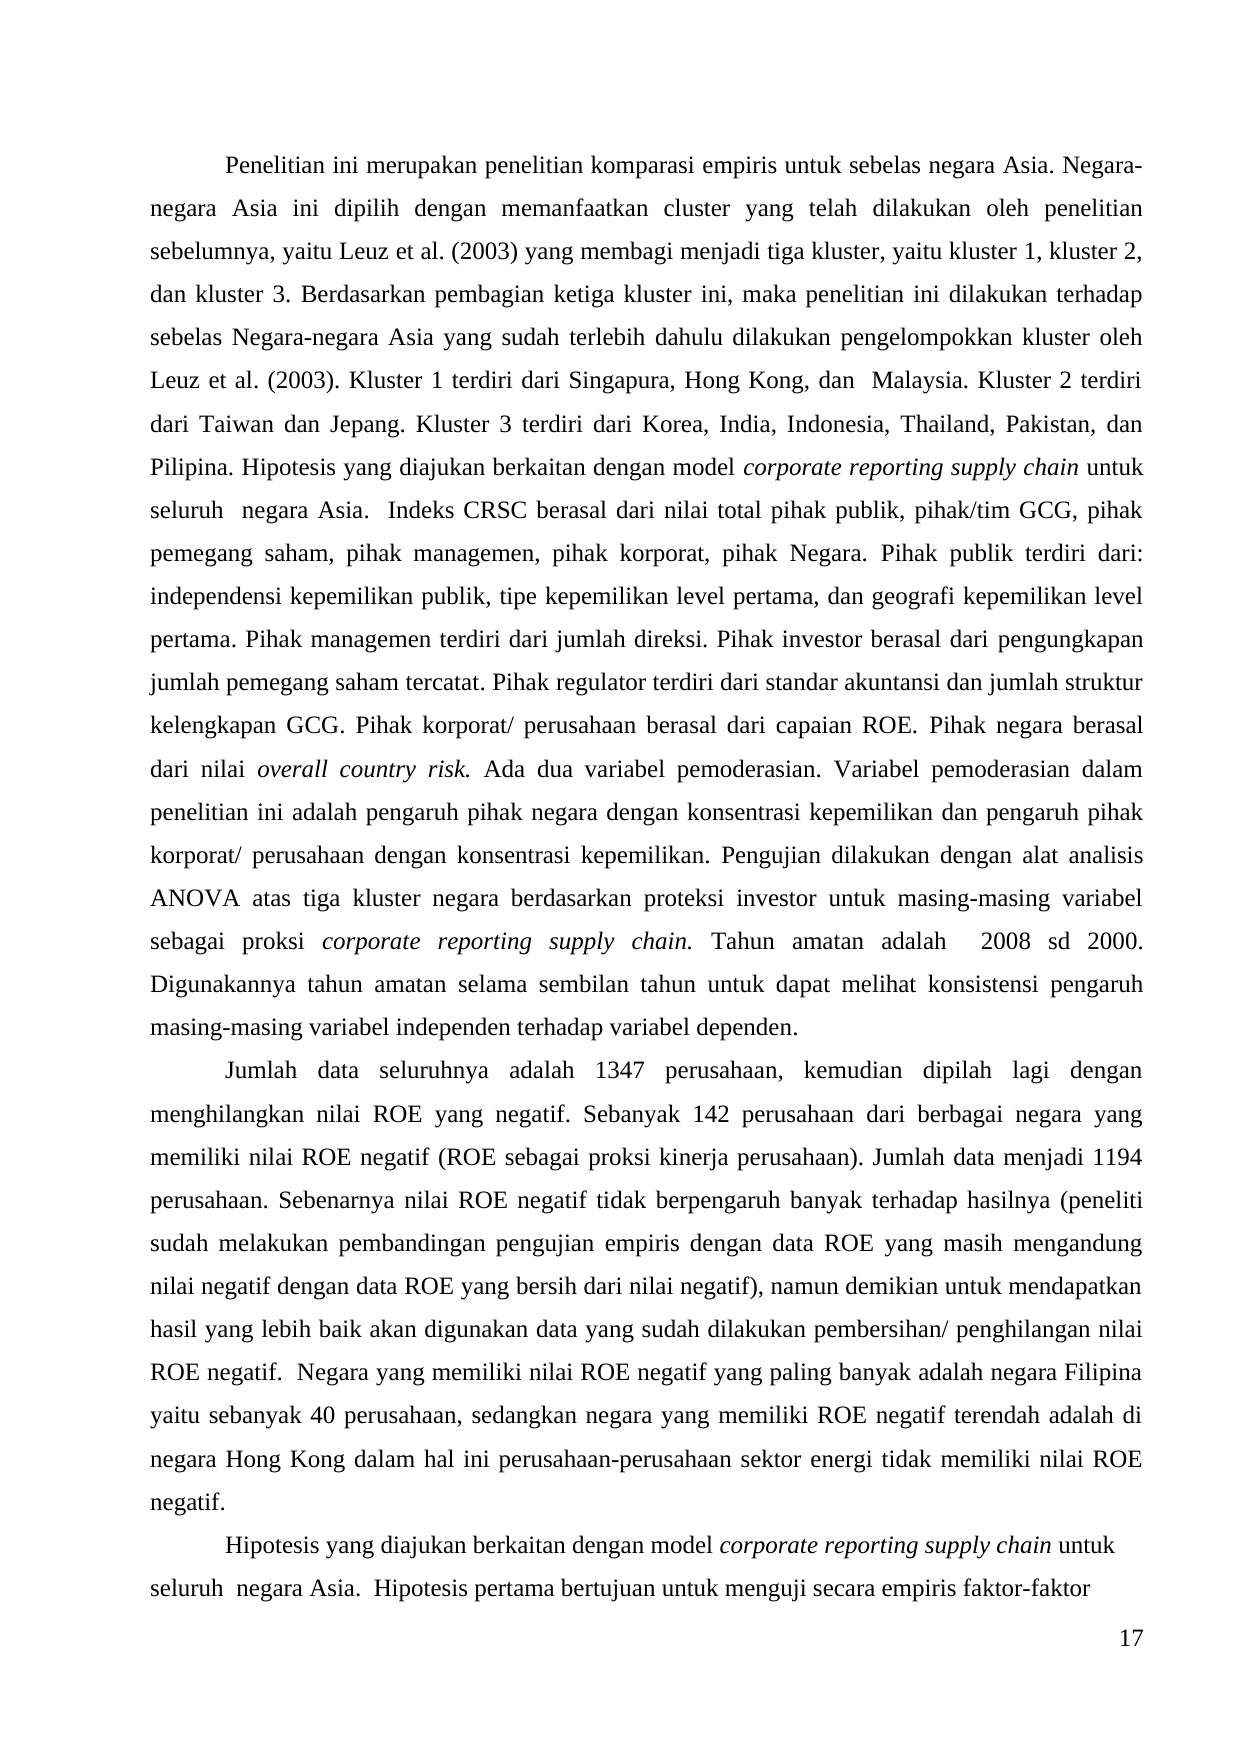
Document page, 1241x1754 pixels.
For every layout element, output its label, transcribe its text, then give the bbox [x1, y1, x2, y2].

text Penelitian ini merupakan penelitian komparasi empiris untuk sebelas negara Asia. Negara-negara Asia ini dipilih dengan memanfaatkan cluster yang telah dilakukan oleh penelitian sebelumnya, yaitu Leuz et al. (2003) yang membagi menjadi tiga kluster, yaitu kluster 1, kluster 2, dan kluster 3. Berdasarkan pembagian ketiga kluster ini, maka penelitian ini dilakukan terhadap sebelas Negara-negara Asia yang sudah terlebih dahulu dilakukan pengelompokkan kluster oleh Leuz et al. (2003). Kluster 1 terdiri dari Singapura, Hong Kong, dan Malaysia. Kluster 2 terdiri dari Taiwan dan Jepang. Kluster 3 terdiri dari Korea, India, Indonesia, Thailand, Pakistan, dan Pilipina. Hipotesis yang diajukan berkaitan dengan model corporate reporting supply chain untuk seluruh negara Asia. Indeks CRSC berasal dari nilai total pihak publik, pihak/tim GCG, pihak pemegang saham, pihak managemen, pihak korporat, pihak Negara. Pihak publik terdiri dari: independensi kepemilikan publik, tipe kepemilikan level pertama, dan geografi kepemilikan level pertama. Pihak managemen terdiri dari jumlah direksi. Pihak investor berasal dari pengungkapan jumlah pemegang saham tercatat. Pihak regulator terdiri dari standar akuntansi dan jumlah struktur kelengkapan GCG. Pihak korporat/ perusahaan berasal dari capaian ROE. Pihak negara berasal dari nilai overall country risk. Ada dua variabel pemoderasian. Variabel pemoderasian dalam penelitian ini adalah pengaruh pihak negara dengan konsentrasi kepemilikan dan pengaruh pihak korporat/ perusahaan dengan konsentrasi kepemilikan. Pengujian dilakukan dengan alat analisis ANOVA atas tiga kluster negara berdasarkan proteksi investor untuk masing-masing variabel sebagai proksi corporate reporting supply chain. Tahun amatan adalah 2008 sd 2000. Digunakannya tahun amatan selama sembilan tahun untuk dapat melihat konsistensi pengaruh masing-masing variabel independen terhadap variabel dependen. [150, 150, 1144, 1041]
text Jumlah data seluruhnya adalah 1347 perusahaan, kemudian dipilah lagi dengan menghilangkan nilai ROE yang negatif. Sebanyak 142 perusahaan dari berbagai negara yang memiliki nilai ROE negatif (ROE sebagai proksi kinerja perusahaan). Jumlah data menjadi 1194 perusahaan. Sebenarnya nilai ROE negatif tidak berpengaruh banyak terhadap hasilnya (peneliti sudah melakukan pembandingan pengujian empiris dengan data ROE yang masih mengandung nilai negatif dengan data ROE yang bersih dari nilai negatif), namun demikian untuk mendapatkan hasil yang lebih baik akan digunakan data yang sudah dilakukan pembersihan/ penghilangan nilai ROE negatif. Negara yang memiliki nilai ROE negatif yang paling banyak adalah negara Filipina yaitu sebanyak 40 perusahaan, sedangkan negara yang memiliki ROE negatif terendah adalah di negara Hong Kong dalam hal ini perusahaan-perusahaan sektor energi tidak memiliki nilai ROE negatif. [150, 1056, 1144, 1516]
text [150, 1530, 1144, 1602]
